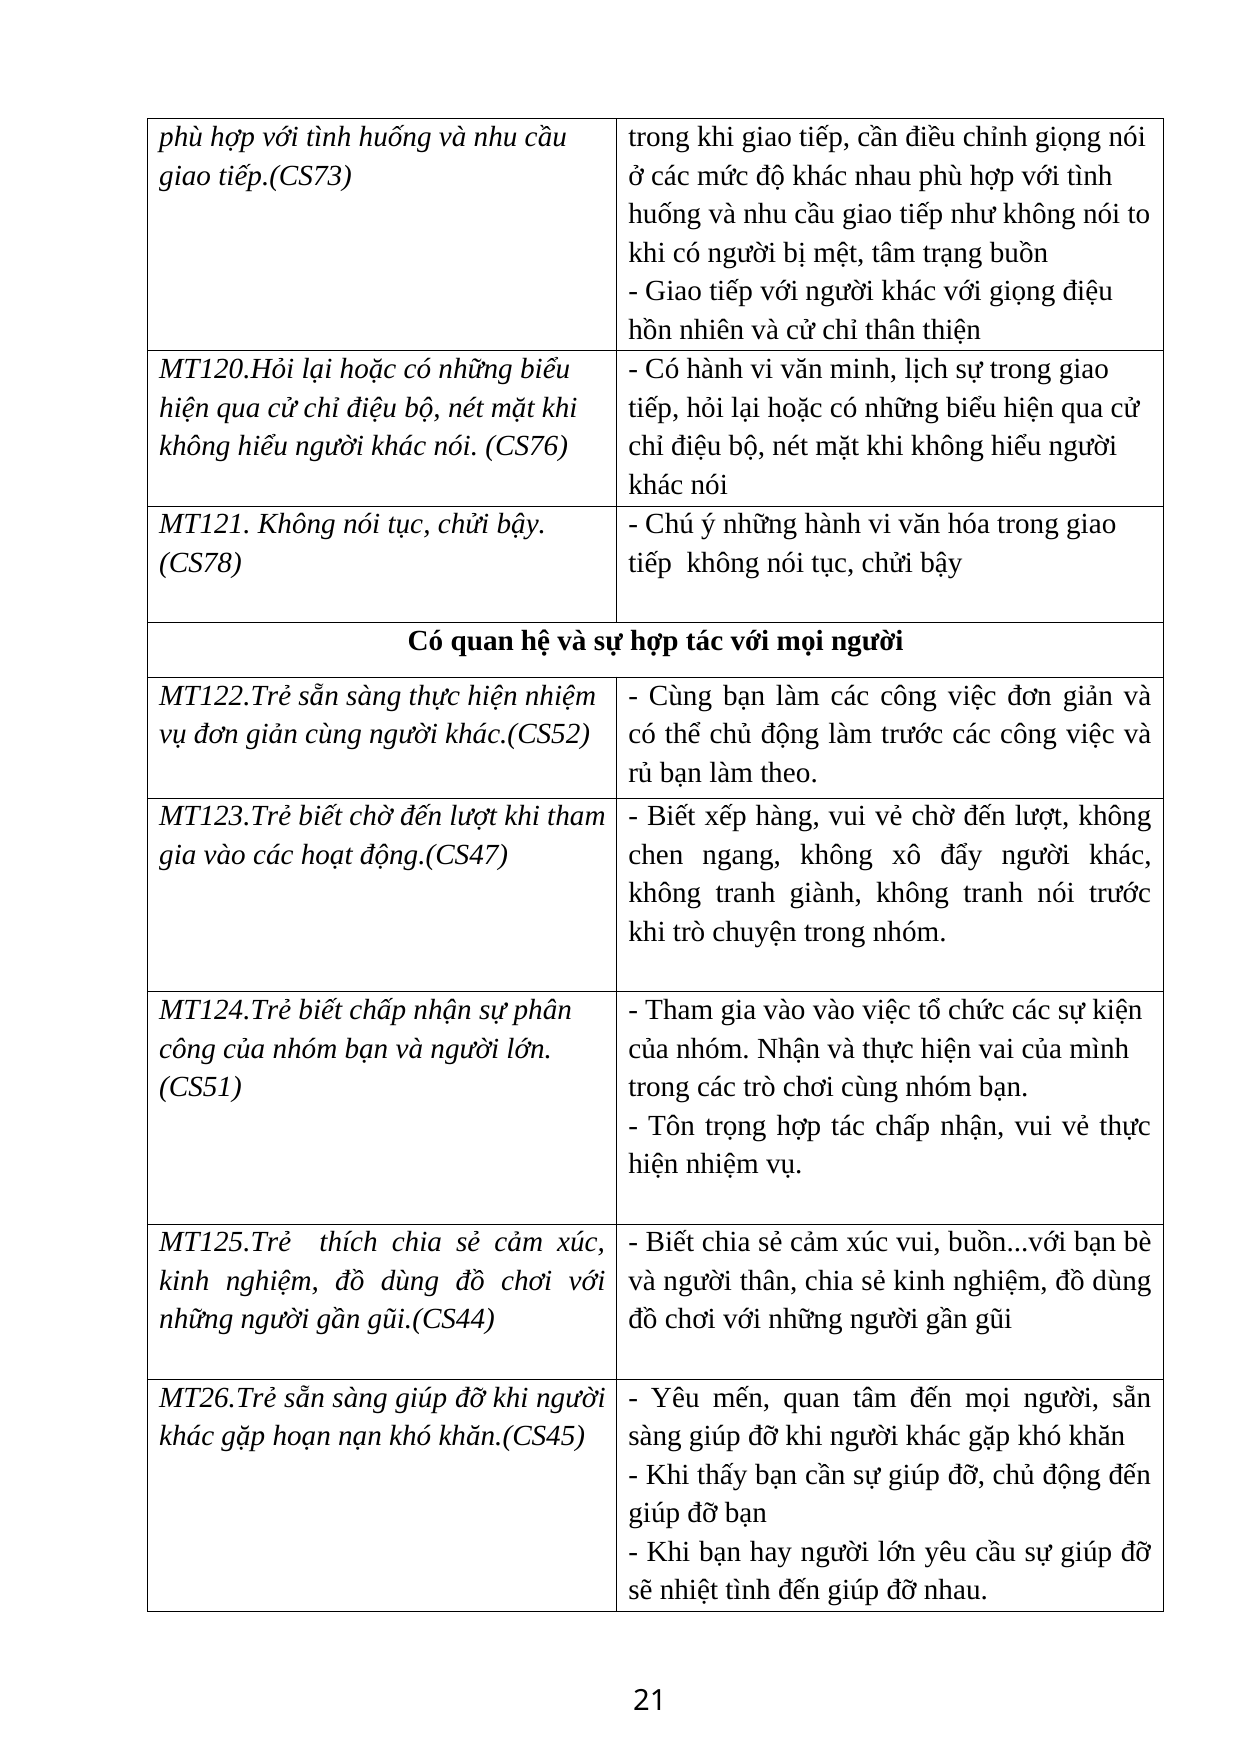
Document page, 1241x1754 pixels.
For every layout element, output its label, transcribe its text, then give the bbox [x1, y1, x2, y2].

table_cell - Cùng bạn làm các công việc đơn giản và có thể chủ động làm trước các công việc và rủ bạn làm theo. [617, 678, 1163, 797]
table_cell - Biết chia sẻ cảm xúc vui, buồn...với bạn bè và người thân, chia sẻ kinh nghiệm, đồ dùng đồ chơi với những người gần gũi [617, 1225, 1163, 1379]
table_cell MT124.Trẻ biết chấp nhận sự phân công của nhóm bạn và người lớn.(CS51) [148, 992, 616, 1223]
table_cell MT125.Trẻ thích chia sẻ cảm xúc, kinh nghiệm, đồ dùng đồ chơi với những người gần gũi.(CS44) [148, 1225, 616, 1379]
table_cell MT26.Trẻ sẵn sàng giúp đỡ khi người khác gặp hoạn nạn khó khăn.(CS45) [148, 1380, 616, 1611]
table_cell MT123.Trẻ biết chờ đến lượt khi tham gia vào các hoạt động.(CS47) [148, 799, 616, 991]
table_cell - Yêu mến, quan tâm đến mọi người, sẵn sàng giúp đỡ khi người khác gặp khó khăn - Khi thấy bạn cần sự giúp đỡ, chủ động đến giúp đỡ bạn - Khi bạn hay người lớn yêu cầu sự giúp đỡ sẽ nhiệt tình đến giúp đỡ nhau. [617, 1380, 1163, 1611]
table_cell - Tham gia vào vào việc tổ chức các sự kiện của nhóm. Nhận và thực hiện vai của mình trong các trò chơi cùng nhóm bạn. - Tôn trọng hợp tác chấp nhận, vui vẻ thực hiện nhiệm vụ. [617, 992, 1163, 1223]
table_cell MT119.Trẻ biết điều chỉnh giọng nói phù hợp với tình huống và nhu cầu giao tiếp.(CS73) [148, 119, 616, 350]
table_cell - Biết xếp hàng, vui vẻ chờ đến lượt, không chen ngang, không xô đẩy người khác, không tranh giành, không tranh nói trước khi trò chuyện trong nhóm. [617, 799, 1163, 991]
table_cell - Chú ý những hành vi văn hóa trong giao tiếp không nói tục, chửi bậy [617, 507, 1163, 622]
table_cell MT121. Không nói tục, chửi bậy. (CS78) [148, 507, 616, 622]
table_cell - Có hành vi văn minh, lịch sự trong giao tiếp, hỏi lại hoặc có những biểu hiện qua cử chỉ điệu bộ, nét mặt khi không hiểu người khác nói [617, 351, 1163, 506]
table_cell Có quan hệ và sự hợp tác với mọi người [148, 623, 1163, 677]
table_cell MT120.Hỏi lại hoặc có những biểu hiện qua cử chỉ điệu bộ, nét mặt khi không hiểu người khác nói. (CS76) [148, 351, 616, 506]
table_cell MT122.Trẻ sẵn sàng thực hiện nhiệm vụ đơn giản cùng người khác.(CS52) [148, 678, 616, 797]
